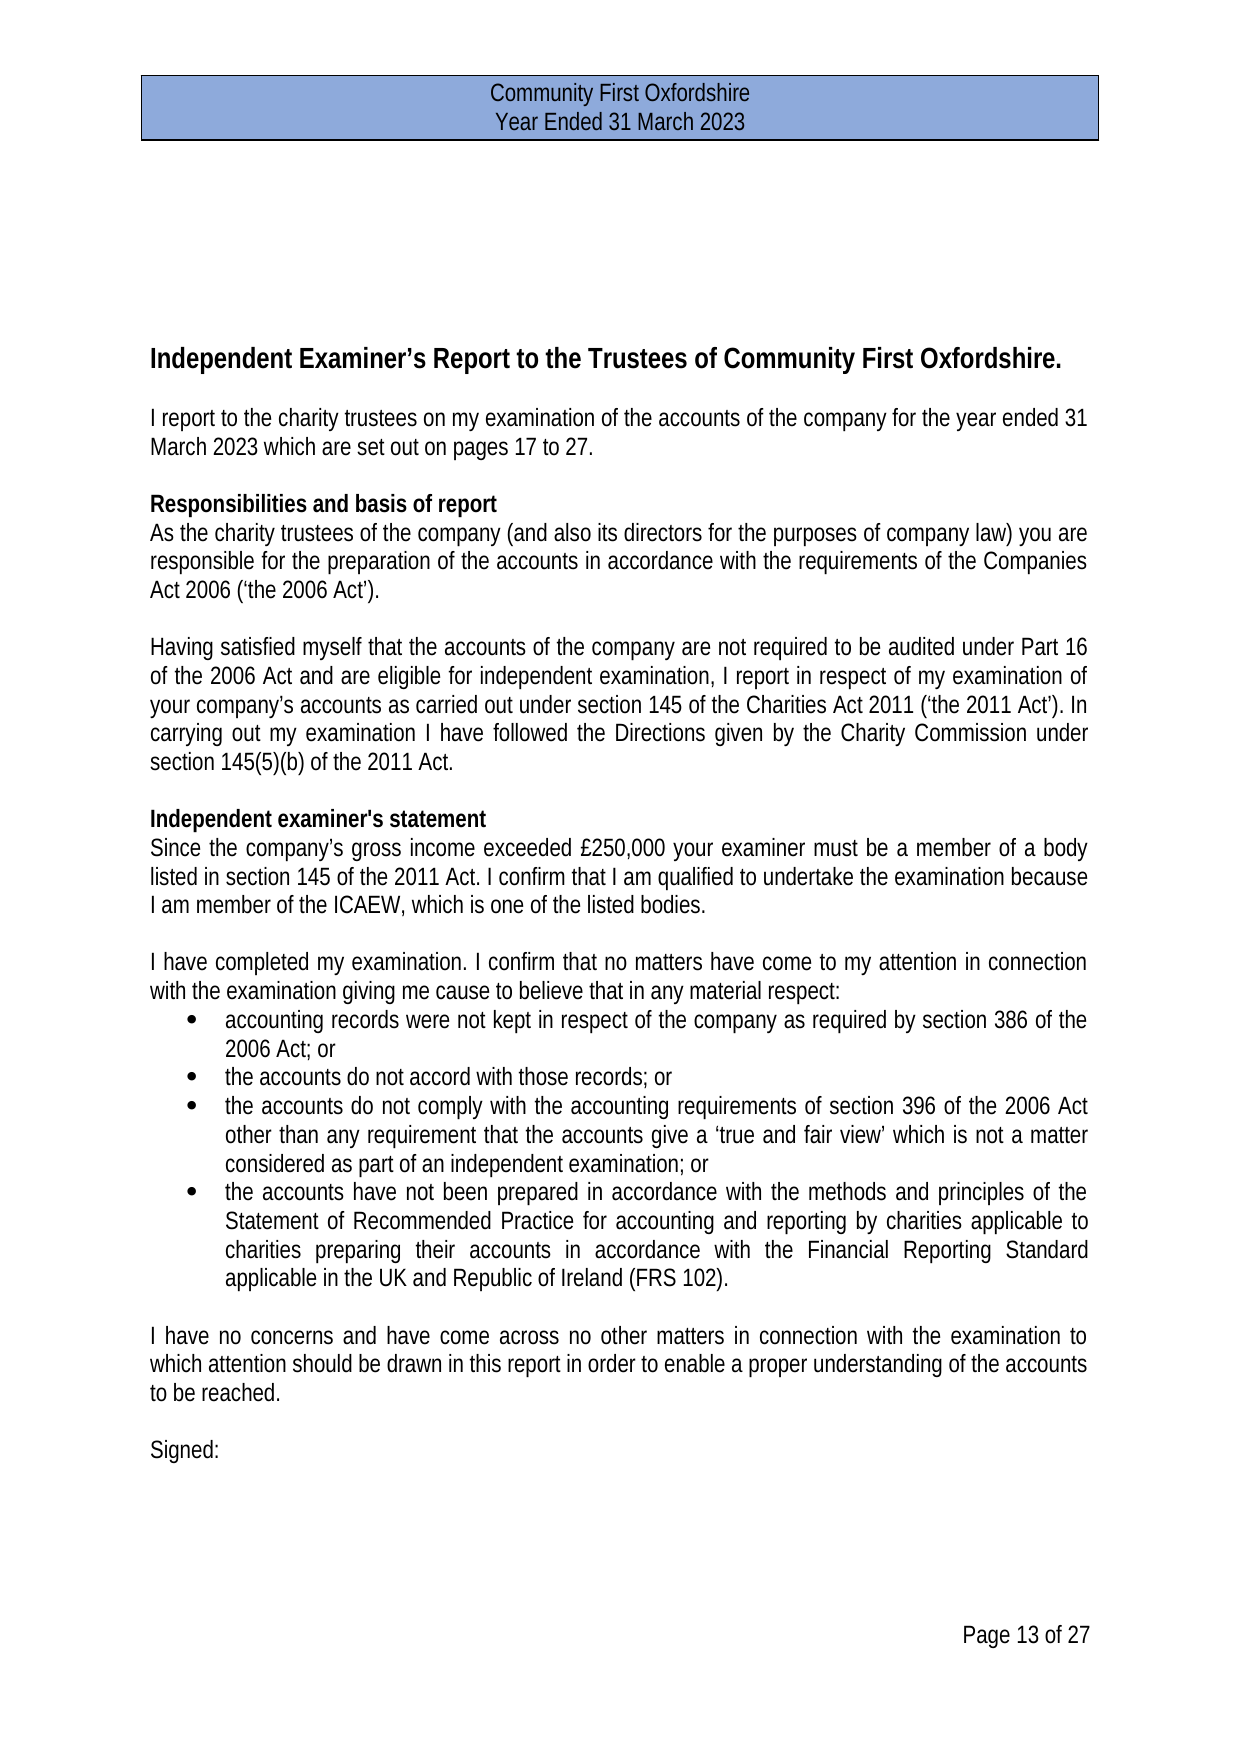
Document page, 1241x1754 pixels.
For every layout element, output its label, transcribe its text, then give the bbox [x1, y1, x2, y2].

list accounting records were not kept in respect of the company as required by section 386 of the 2006 Act; or [187, 1005, 1090, 1062]
list the accounts do not accord with those records; or [187, 1062, 1090, 1091]
text Independent examiner's statement [150, 804, 1090, 833]
text Independent Examiner’s Report to the Trustees of Community First Oxfordshire. [150, 341, 1090, 374]
text I have no concerns and have come across no other matters in connection with the examination to which attention should be drawn in this report in order to enable a proper understanding of the accounts to be reached. [150, 1321, 1090, 1407]
text As the charity trustees of the company (and also its directors for the purposes of company law) you are responsible for the preparation of the accounts in accordance with the requirements of the Companies Act 2006 (‘the 2006 Act’). [150, 518, 1090, 604]
text Having satisfied myself that the accounts of the company are not required to be audited under Part 16 of the 2006 Act and are eligible for independent examination, I report in respect of my examination of your company’s accounts as carried out under section 145 of the Charities Act 2011 (‘the 2011 Act’). In carrying out my examination I have followed the Directions given by the Charity Commission under section 145(5)(b) of the 2011 Act. [150, 632, 1090, 776]
list the accounts have not been prepared in accordance with the methods and principles of the Statement of Recommended Practice for accounting and reporting by charities applicable to charities preparing their accounts in accordance with the Financial Reporting Standard applicable in the UK and Republic of Ireland (FRS 102). [187, 1177, 1090, 1292]
text Signed: [150, 1435, 1090, 1464]
text Since the company’s gross income exceeded £250,000 your examiner must be a member of a body listed in section 145 of the 2011 Act. I confirm that I am qualified to undertake the examination because I am member of the ICAEW, which is one of the listed bodies. [150, 833, 1090, 919]
text Responsibilities and basis of report [150, 489, 1090, 518]
text I report to the charity trustees on my examination of the accounts of the company for the year ended 31 March 2023 which are set out on pages 17 to 27. [150, 403, 1090, 460]
text I have completed my examination. I confirm that no matters have come to my attention in connection with the examination giving me cause to believe that in any material respect: [150, 947, 1090, 1005]
list the accounts do not comply with the accounting requirements of section 396 of the 2006 Act other than any requirement that the accounts give a ‘true and fair view’ which is not a matter considered as part of an independent examination; or [187, 1091, 1090, 1177]
